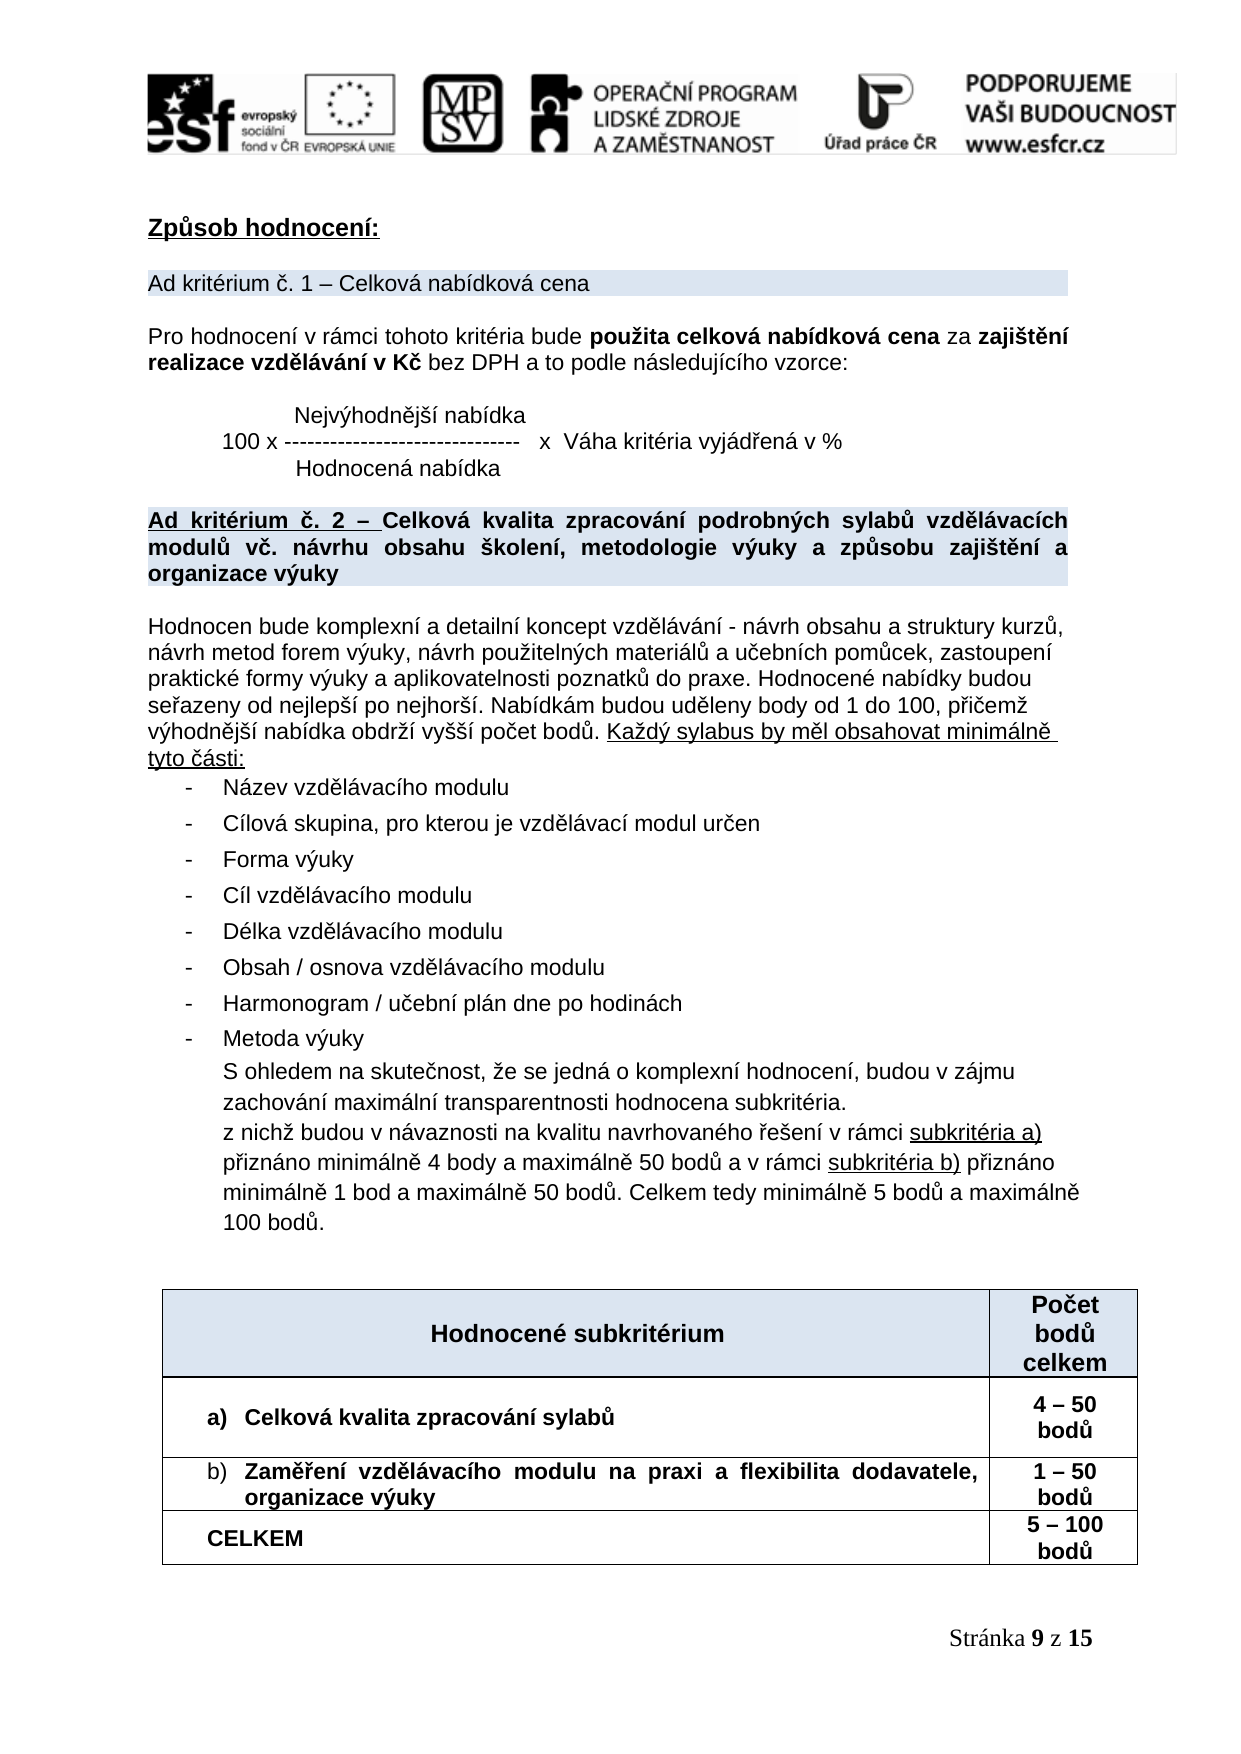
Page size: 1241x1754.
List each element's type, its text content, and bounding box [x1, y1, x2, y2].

list Délka vzdělávacího modulu [185, 914, 1092, 946]
table_header Počet bodů celkem [990, 1290, 1137, 1376]
list Metoda výuky [185, 1022, 1092, 1054]
text 100 x ------------------------------- x Váha kritéria vyjádřená v % [192, 428, 1068, 454]
list Harmonogram / učební plán dne po hodinách [185, 986, 1092, 1018]
table_cell CELKEM [163, 1511, 989, 1564]
list Forma výuky [185, 843, 1092, 874]
list Cíl vzdělávacího modulu [185, 879, 1092, 910]
list z nichž budou v návaznosti na kvalitu navrhovaného řešení v rámci subkritéria a) přiznáno minimálně 4 body a maximálně 50 bodů a v rámci subkritéria b) přiznáno minimálně 1 bod a maximálně 50 bodů. Celkem tedy minimálně 5 bodů a maximálně 100 bodů. [223, 1119, 1092, 1236]
table_cell Zaměření vzdělávacího modulu na praxi a flexibilita dodavatele, organizace výuky [163, 1458, 989, 1510]
text Způsob hodnocení: [148, 213, 1068, 241]
text Hodnocená nabídka [266, 454, 1068, 481]
text Hodnocen bude komplexní a detailní koncept vzdělávání - návrh obsahu a struktury kurzů, návrh metod forem výuky, návrh použitelných materiálů a učebních pomůcek, zastoupení praktické formy výuky a aplikovatelnosti poznatků do praxe. Hodnocené nabídky budou seřazeny od nejlepší po nejhorší. Nabídkám budou uděleny body od 1 do 100, přičemž výhodnější nabídka obdrží vyšší počet bodů. Každý sylabus by měl obsahovat minimálně tyto části: [148, 613, 1092, 771]
list Cílová skupina, pro kterou je vzdělávací modul určen [185, 807, 1092, 838]
text Ad kritérium č. 2 – Celková kvalita zpracování podrobných sylabů vzdělávacích modulů vč. návrhu obsahu školení, metodologie výuky a způsobu zajištění a organizace výuky [148, 507, 1068, 586]
table_header Hodnocené subkritérium [163, 1290, 989, 1376]
list S ohledem na skutečnost, že se jedná o komplexní hodnocení, budou v zájmu zachování maximální transparentnosti hodnocena subkritéria. [223, 1058, 1092, 1115]
table_cell 1 – 50 bodů [990, 1458, 1137, 1510]
table_cell 5 – 100 bodů [990, 1511, 1137, 1564]
table_cell Celková kvalita zpracování sylabů [163, 1378, 989, 1457]
text Ad kritérium č. 1 – Celková nabídková cena [148, 270, 1068, 296]
list Obsah / osnova vzdělávacího modulu [185, 951, 1092, 982]
picture [147, 73, 1178, 156]
list Název vzdělávacího modulu [185, 771, 1092, 802]
table_cell 4 – 50 bodů [990, 1378, 1137, 1457]
text Nejvýhodnější nabídka [192, 402, 1068, 428]
text Pro hodnocení v rámci tohoto kritéria bude použita celková nabídková cena za zajištění realizace vzdělávání v Kč bez DPH a to podle následujícího vzorce: [148, 323, 1068, 376]
